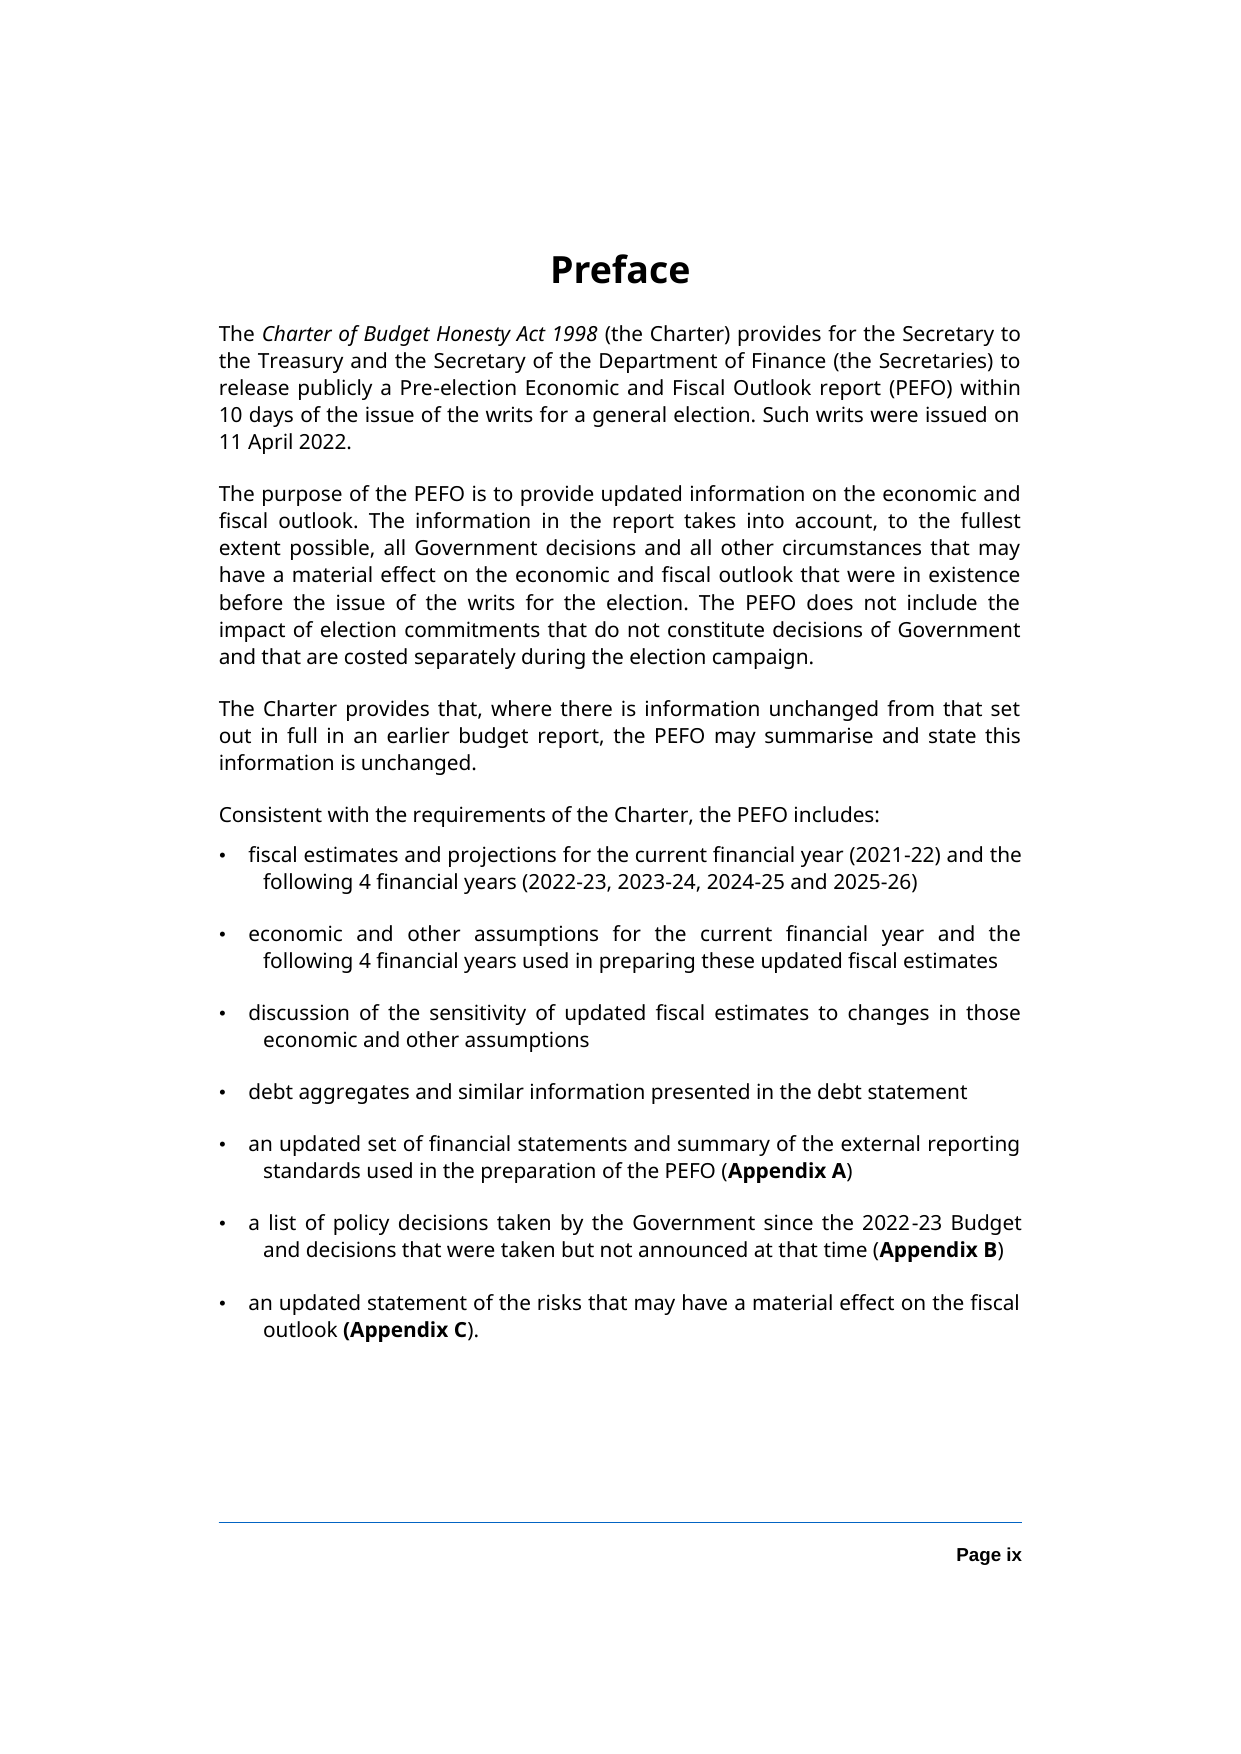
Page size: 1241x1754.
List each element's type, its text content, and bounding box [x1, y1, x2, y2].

text fiscal estimates and projections for the current financial year (2021-22) and the following 4 financial years (2022-23, 2023-24, 2024-25 and 2025-26) [218, 840, 1022, 894]
text economic and other assumptions for the current financial year and the following 4 financial years used in preparing these updated fiscal estimates [218, 919, 1022, 974]
text The Charter provides that, where there is information unchanged from that set out in full in an earlier budget report, the PEFO may summarise and state this information is unchanged. [218, 694, 1022, 776]
text Consistent with the requirements of the Charter, the PEFO includes: [218, 801, 1022, 828]
text discussion of the sensitivity of updated fiscal estimates to changes in those economic and other assumptions [218, 999, 1022, 1053]
text The purpose of the PEFO is to provide updated information on the economic and fiscal outlook. The information in the report takes into account, to the fullest extent possible, all Government decisions and all other circumstances that may have a material effect on the economic and fiscal outlook that were in existence before the issue of the writs for the election. The PEFO does not include the impact of election commitments that do not constitute decisions of Government and that are costed separately during the election campaign. [218, 480, 1022, 669]
text an updated statement of the risks that may have a material effect on the fiscal outlook (Appendix C). [218, 1288, 1022, 1342]
text debt aggregates and similar information presented in the debt statement [218, 1078, 1022, 1105]
text an updated set of financial statements and summary of the external reporting standards used in the preparation of the PEFO (Appendix A) [218, 1130, 1022, 1184]
text The Charter of Budget Honesty Act 1998 (the Charter) provides for the Secretary to the Treasury and the Secretary of the Department of Finance (the Secretaries) to release publicly a Pre-election Economic and Fiscal Outlook report (PEFO) within 10 days of the issue of the writs for a general election. Such writs were issued on 11 April 2022. [218, 319, 1022, 455]
subtitle Preface [218, 243, 1022, 294]
text a list of policy decisions taken by the Government since the 2022-23 Budget and decisions that were taken but not announced at that time (Appendix B) [218, 1209, 1022, 1263]
